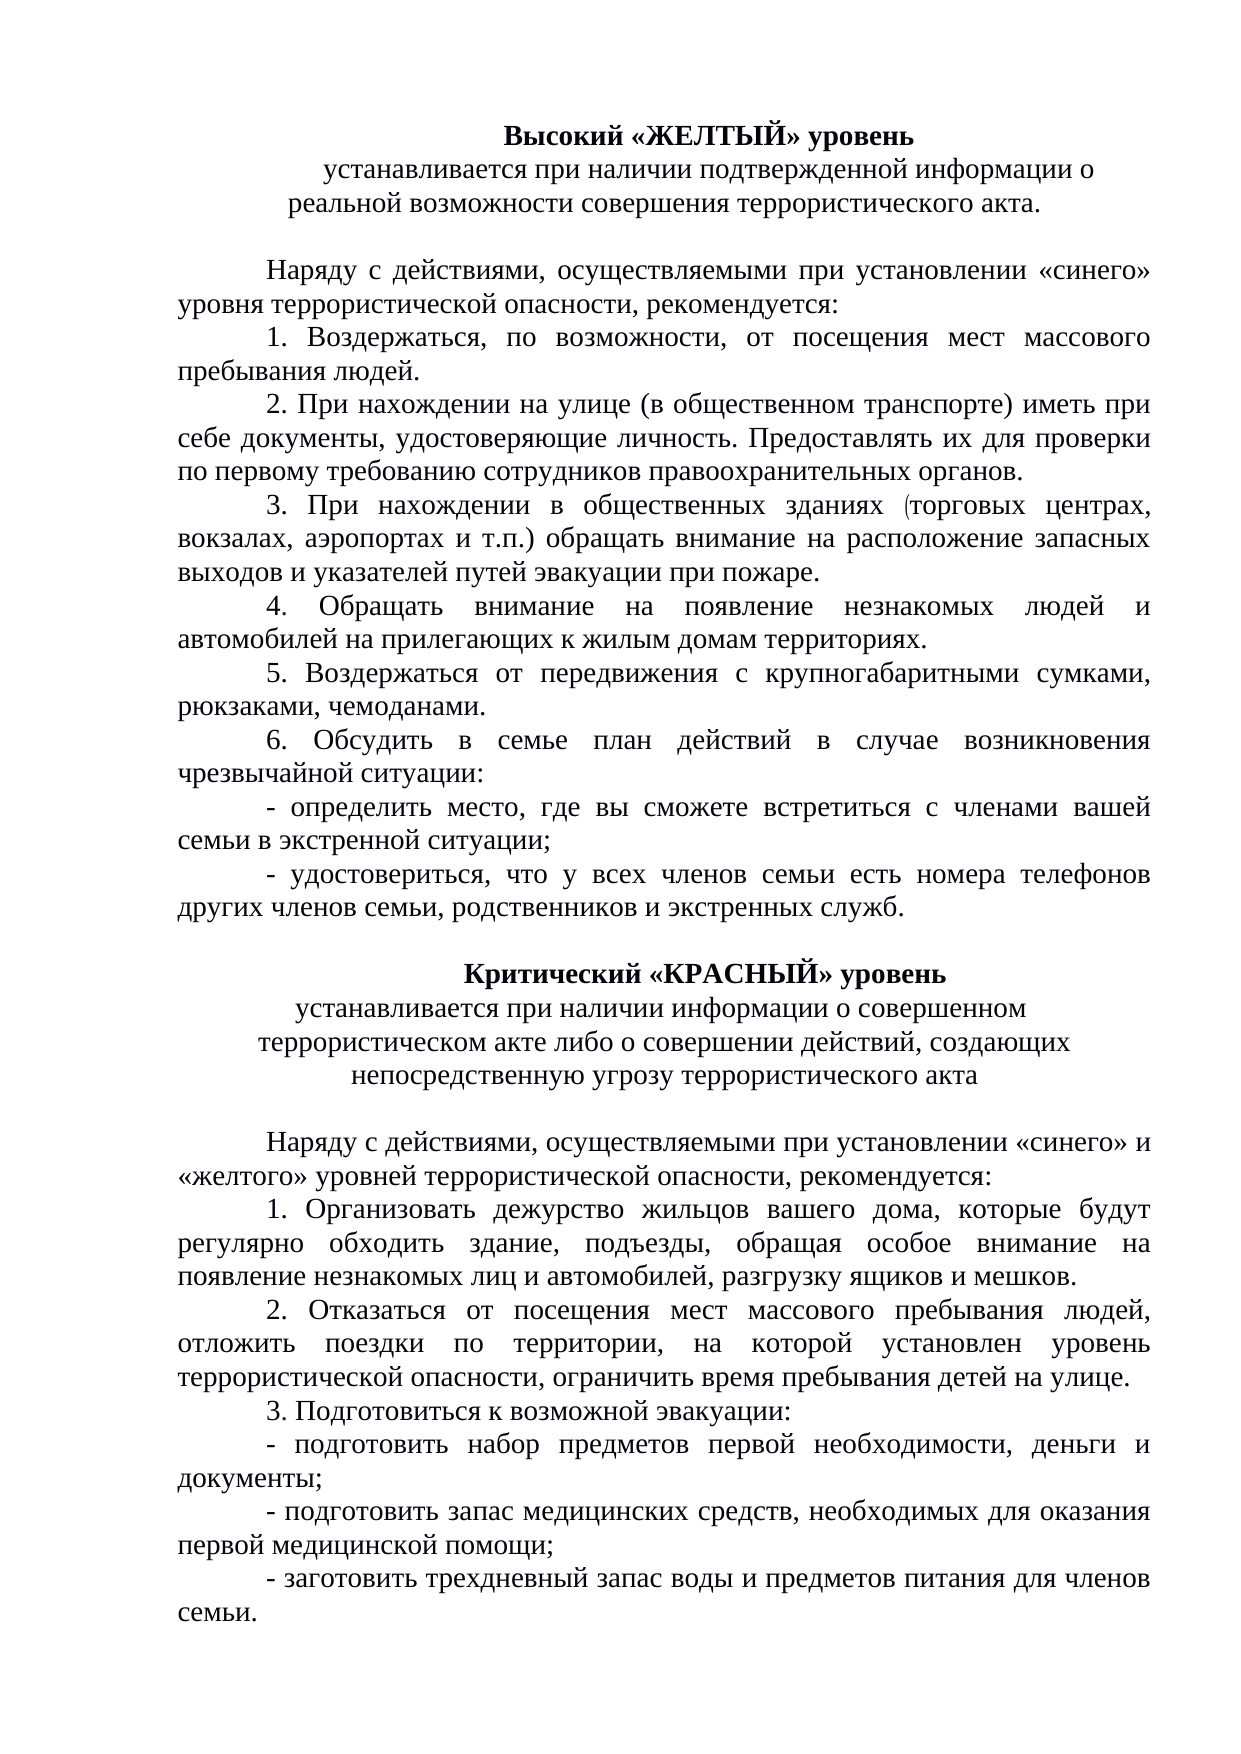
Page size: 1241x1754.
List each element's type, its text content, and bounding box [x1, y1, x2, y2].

text Наряду с действиями, осуществляемыми при установлении «синего» уровня террористической опасности, рекомендуется: [177, 252, 1152, 319]
text 5. Воздержаться от передвижения с крупногабаритными сумками, рюкзаками, чемоданами. [177, 655, 1152, 722]
text 1. Воздержаться, по возможности, от посещения мест массового пребывания людей. [177, 319, 1152, 386]
text - удостовериться, что у всех членов семьи есть номера телефонов других членов семьи, родственников и экстренных служб. [177, 856, 1152, 923]
text - подготовить запас медицинских средств, необходимых для оказания первой медицинской помощи; [177, 1493, 1152, 1560]
text Наряду с действиями, осуществляемыми при установлении «синего» и «желтого» уровней террористической опасности, рекомендуется: [177, 1124, 1152, 1191]
text - заготовить трехдневный запас воды и предметов питания для членов семьи. [177, 1560, 1152, 1627]
text 6. Обсудить в семье план действий в случае возникновения чрезвычайной ситуации: [177, 722, 1152, 789]
text 1. Организовать дежурство жильцов вашего дома, которые будут регулярно обходить здание, подъезды, обращая особое внимание на появление незнакомых лиц и автомобилей, разгрузку ящиков и мешков. [177, 1191, 1152, 1292]
text 2. Отказаться от посещения мест массового пребывания людей, отложить поездки по территории, на которой установлен уровень террористической опасности, ограничить время пребывания детей на улице. [177, 1292, 1152, 1393]
text 2. При нахождении на улице (в общественном транспорте) иметь при себе документы, удостоверяющие личность. Предоставлять их для проверки по первому требованию сотрудников правоохранительных органов. [177, 386, 1152, 487]
text - подготовить набор предметов первой необходимости, деньги и документы; [177, 1426, 1152, 1493]
text 3. Подготовиться к возможной эвакуации: [177, 1393, 1152, 1426]
text 3. При нахождении в общественных зданиях (торговых центрах, вокзалах, аэропортах и т.п.) обращать внимание на расположение запасных выходов и указателей путей эвакуации при пожаре. [177, 487, 1152, 588]
text Высокий «ЖЕЛТЫЙ» уровень [177, 118, 1152, 152]
text 4. Обращать внимание на появление незнакомых людей и автомобилей на прилегающих к жилым домам территориях. [177, 588, 1152, 655]
text - определить место, где вы сможете встретиться с членами вашей семьи в экстренной ситуации; [177, 789, 1152, 856]
text Критический «КРАСНЫЙ» уровень устанавливается при наличии информации о совершенном террористическом акте либо о совершении действий, создающих непосредственную угрозу террористического акта [177, 957, 1152, 1091]
text устанавливается при наличии подтвержденной информации о реальной возможности совершения террористического акта. [177, 152, 1152, 219]
